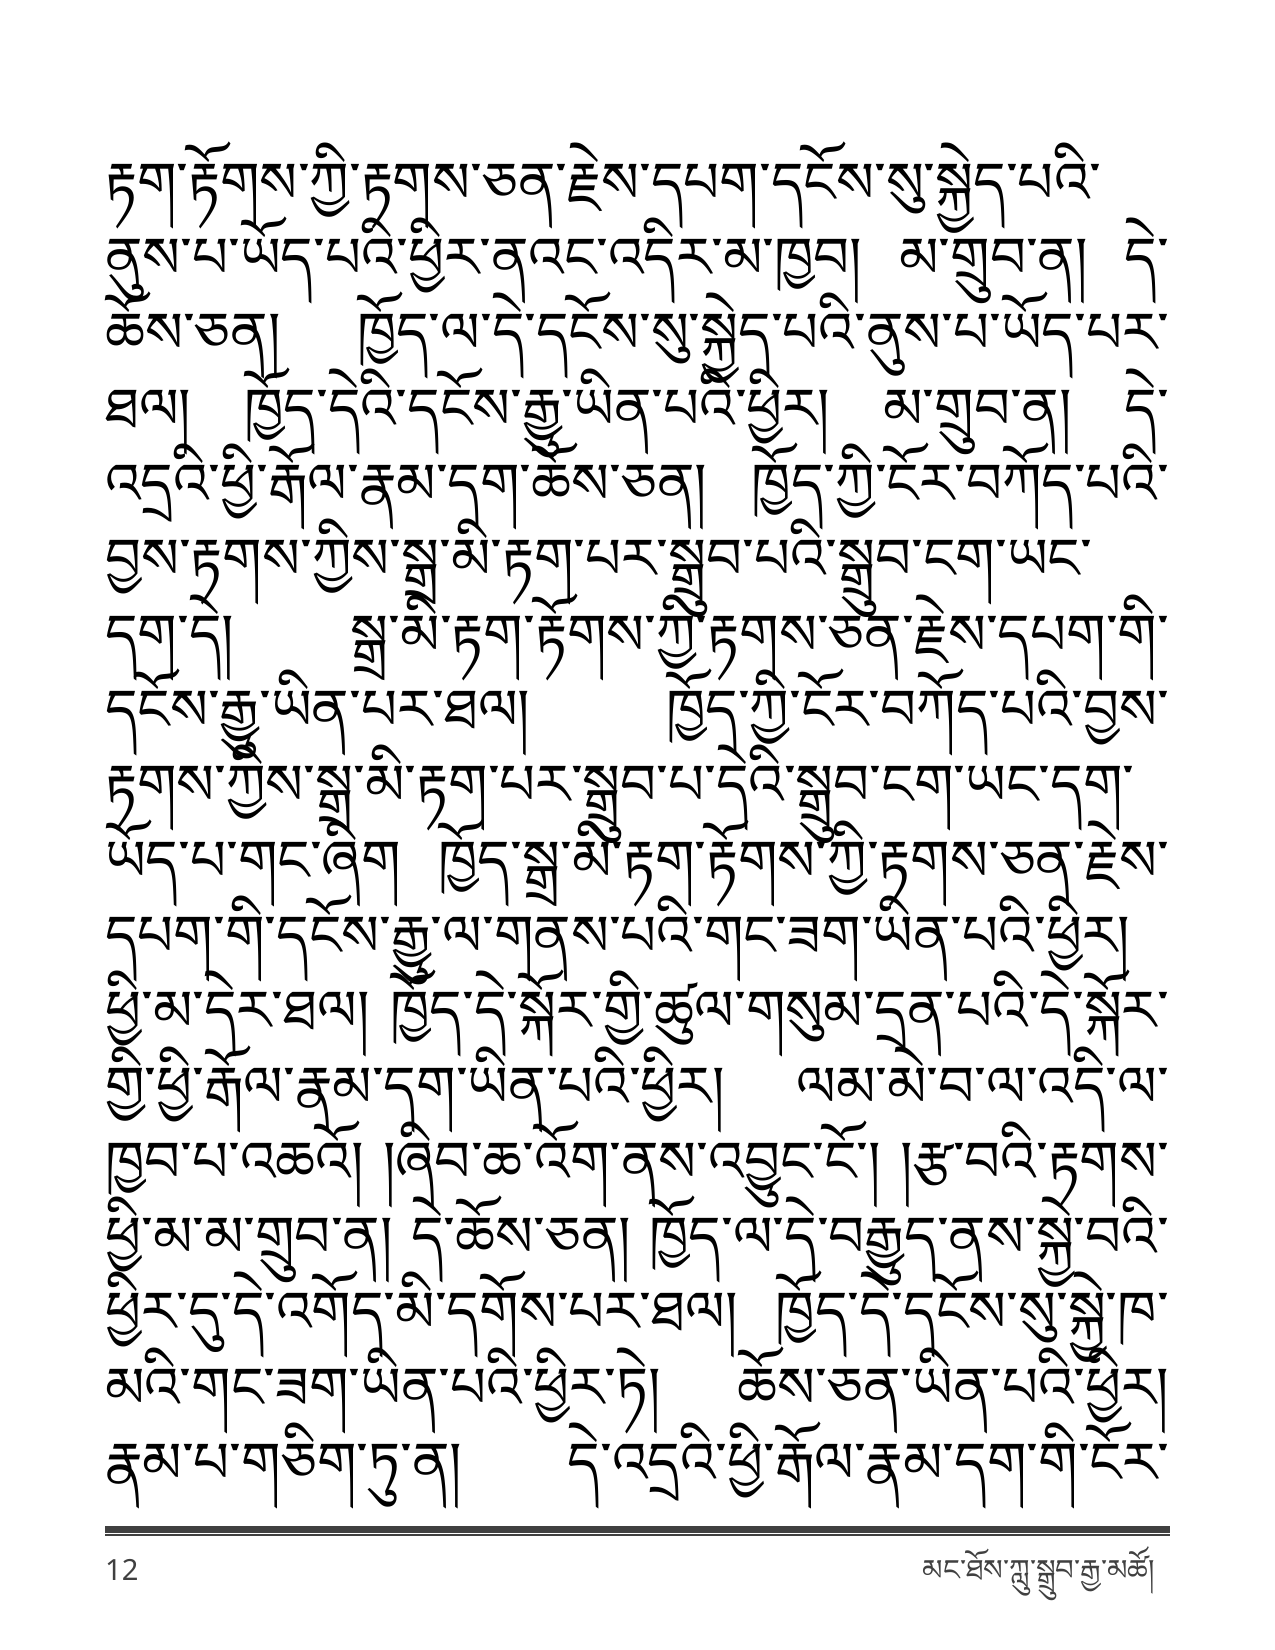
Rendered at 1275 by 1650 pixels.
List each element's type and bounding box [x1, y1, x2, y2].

text [105, 150, 1170, 1496]
